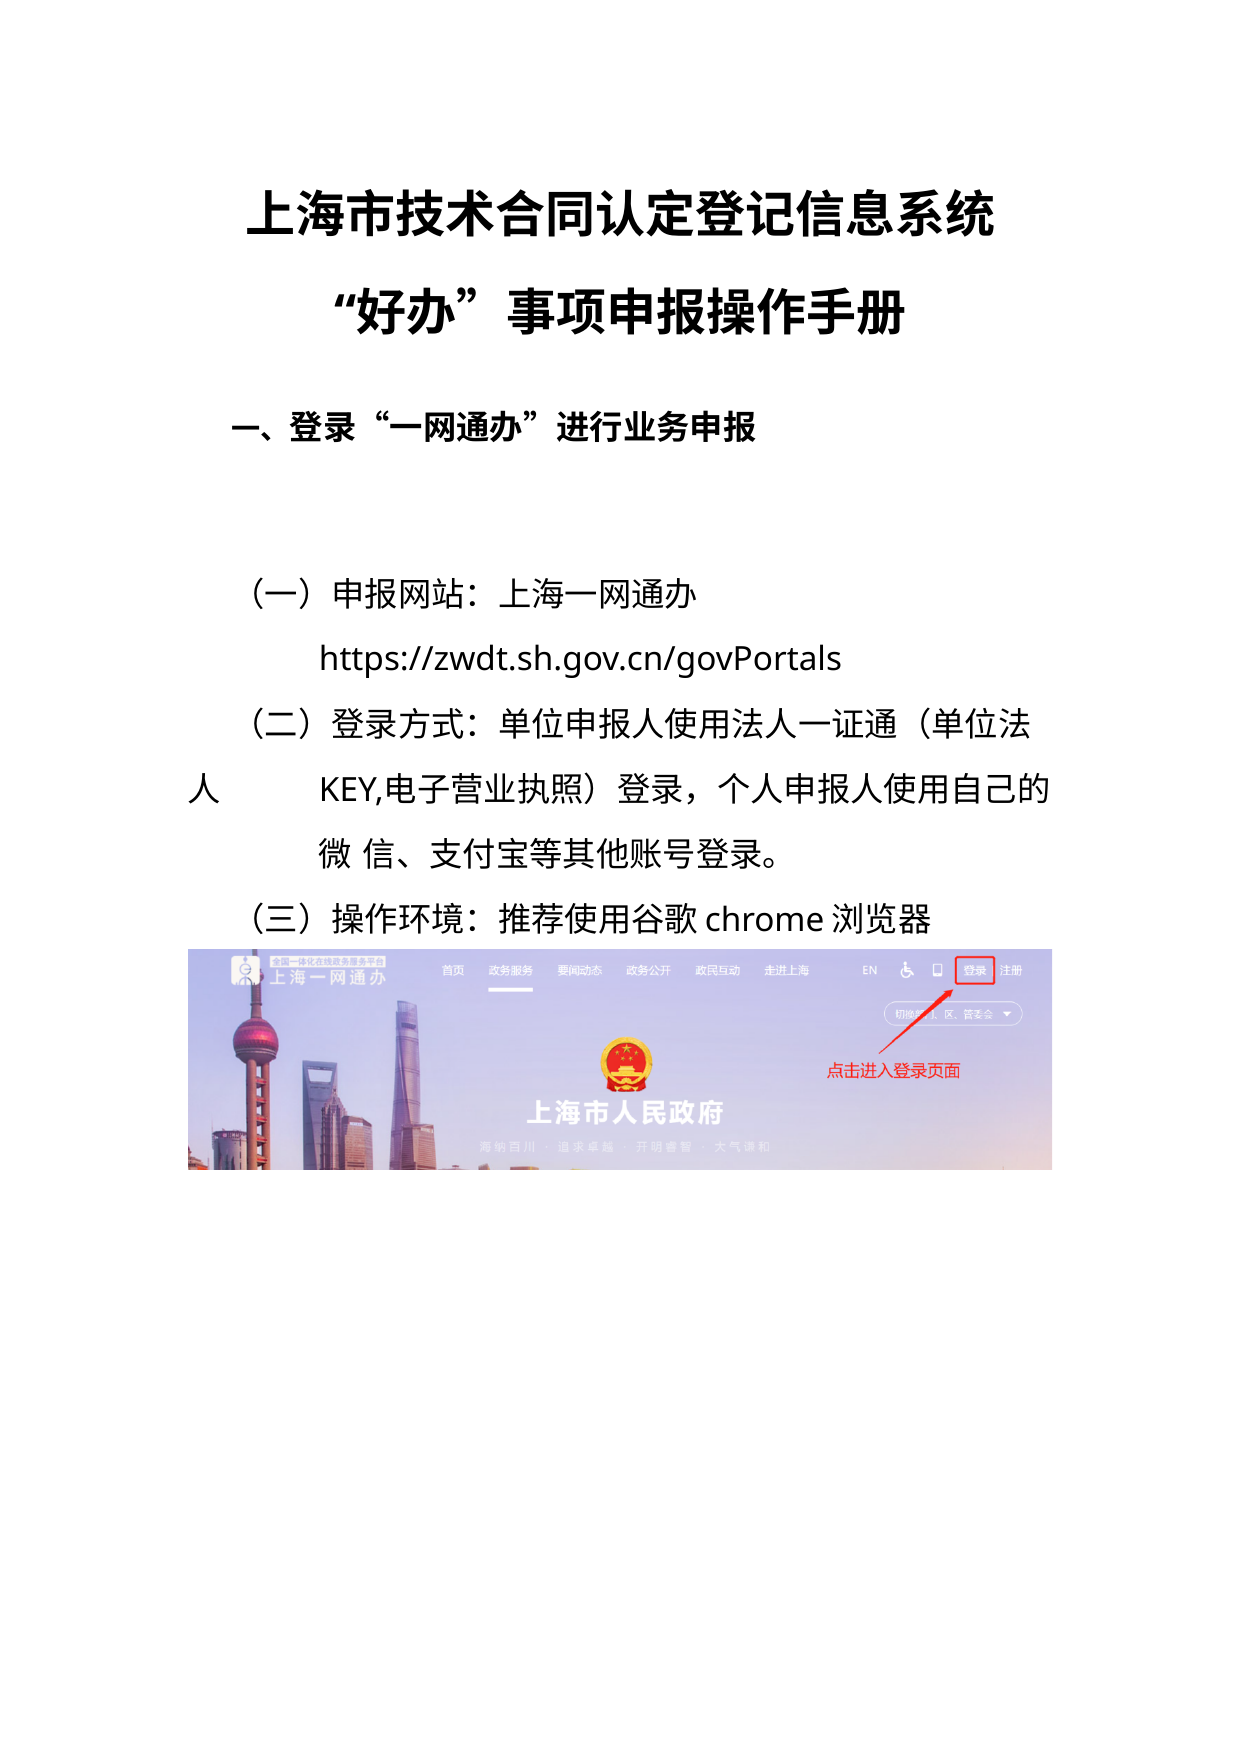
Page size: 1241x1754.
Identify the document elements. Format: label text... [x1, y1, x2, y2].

list 操作环境：推荐使用谷歌chrome浏览器 [187, 885, 1053, 950]
picture [188, 949, 1053, 1170]
list 申报网站：上海一网通办 [187, 560, 1053, 625]
text 上海市技术合同认定登记信息系统 [187, 162, 1053, 259]
subtitle 登录“一网通办”进行业务申报 [187, 392, 1053, 457]
list https://zwdt.sh.gov.cn/govPortals [275, 625, 1053, 690]
text “好办”事项申报操作手册 [187, 259, 1053, 357]
list 登录方式：单位申报人使用法人一证通（单位法人 KEY,电子营业执照）登录，个人申报人使用自己的 微 信、支付宝等其他账号登录。 [187, 690, 1053, 885]
